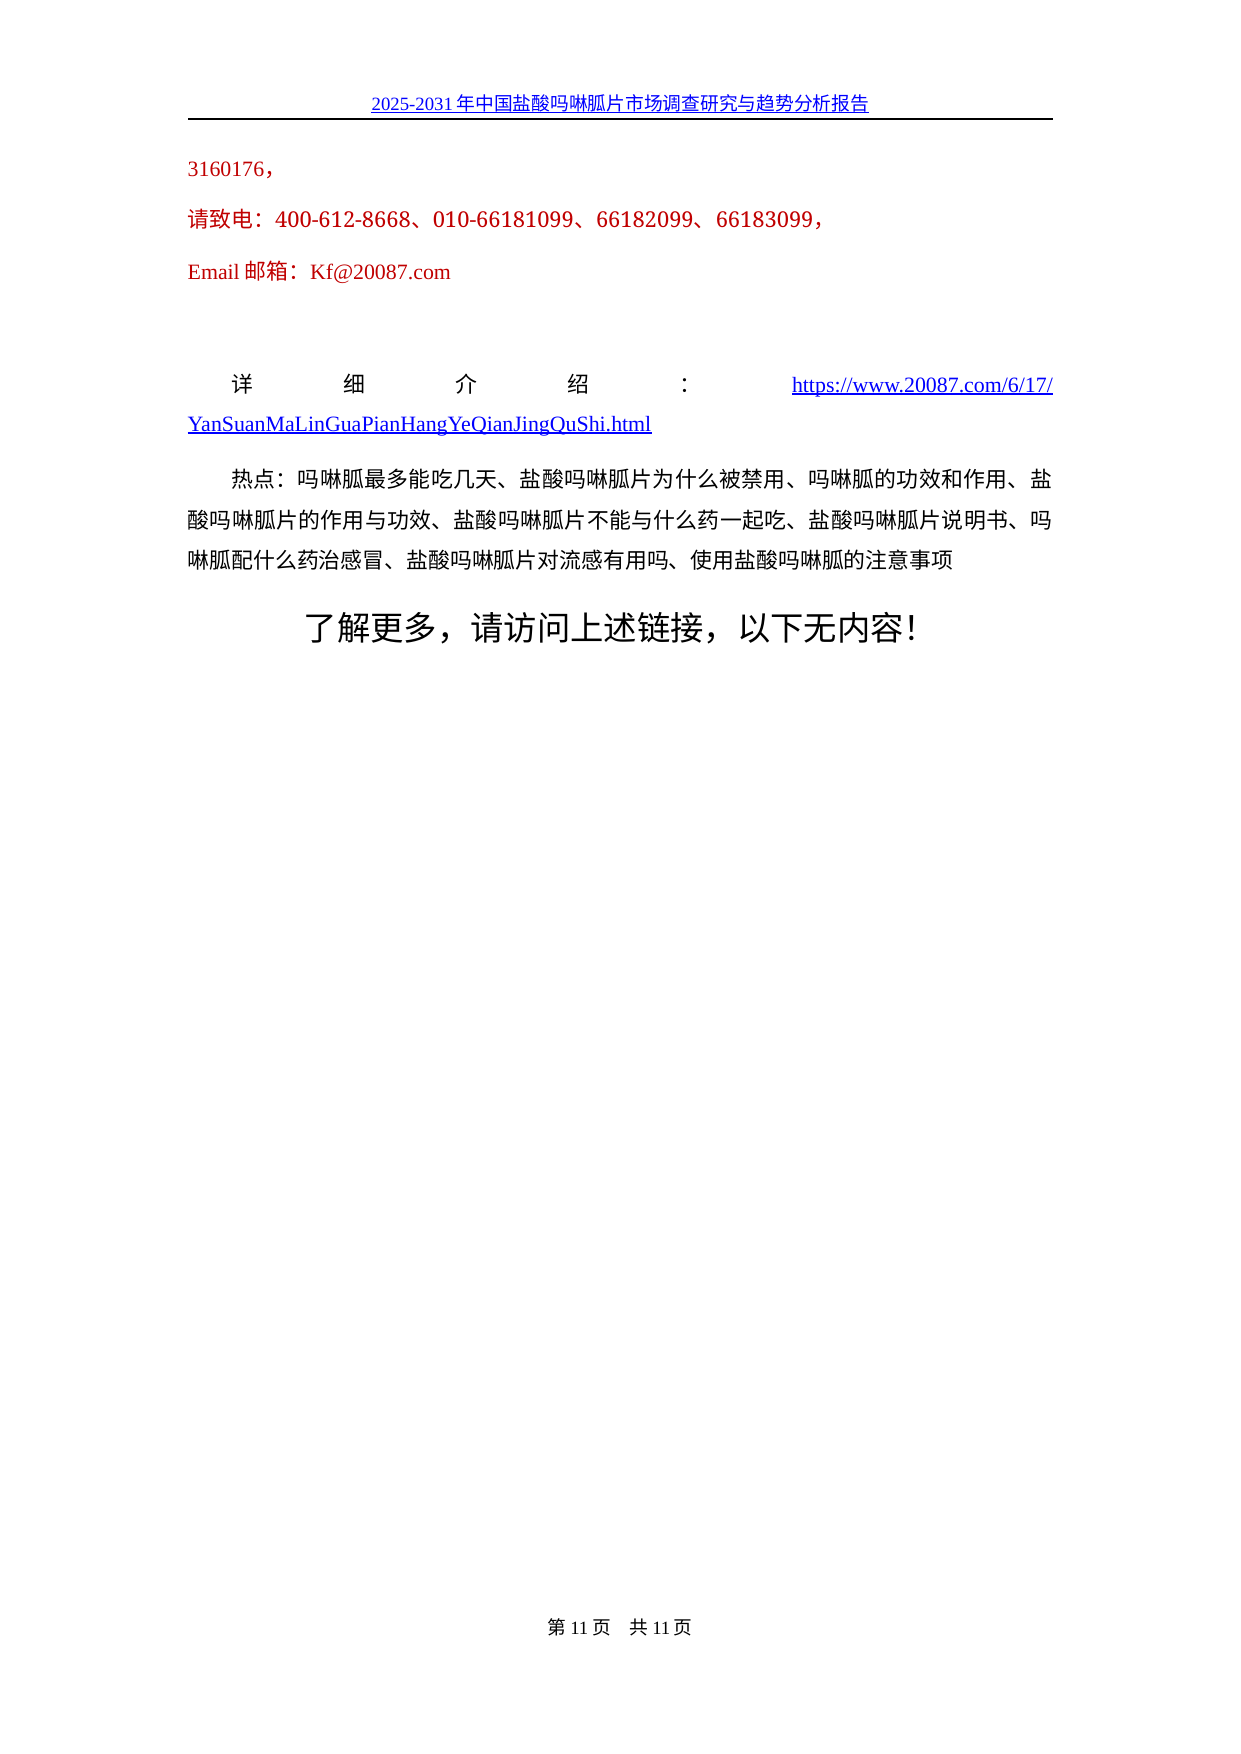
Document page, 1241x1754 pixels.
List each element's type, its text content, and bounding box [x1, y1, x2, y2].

text Email邮箱：Kf@20087.com [187, 253, 1053, 286]
text 详细介绍：https://www.20087.com/6/17/YanSuanMaLinGuaPianHangYeQianJingQuShi.html [187, 366, 1053, 439]
title 了解更多，请访问上述链接，以下无内容！ [187, 593, 1053, 658]
text 请致电：400-612-8668、010-66181099、66182099、66183099， [187, 202, 1053, 234]
text 热点：吗啉胍最多能吃几天、盐酸吗啉胍片为什么被禁用、吗啉胍的功效和作用、盐酸吗啉胍片的作用与功效、盐酸吗啉胍片不能与什么药一起吃、盐酸吗啉胍片说明书、吗啉胍配什么药治感冒、盐酸吗啉胍片对流感有用吗、使用盐酸吗啉胍的注意事项 [187, 462, 1053, 576]
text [187, 150, 1053, 183]
